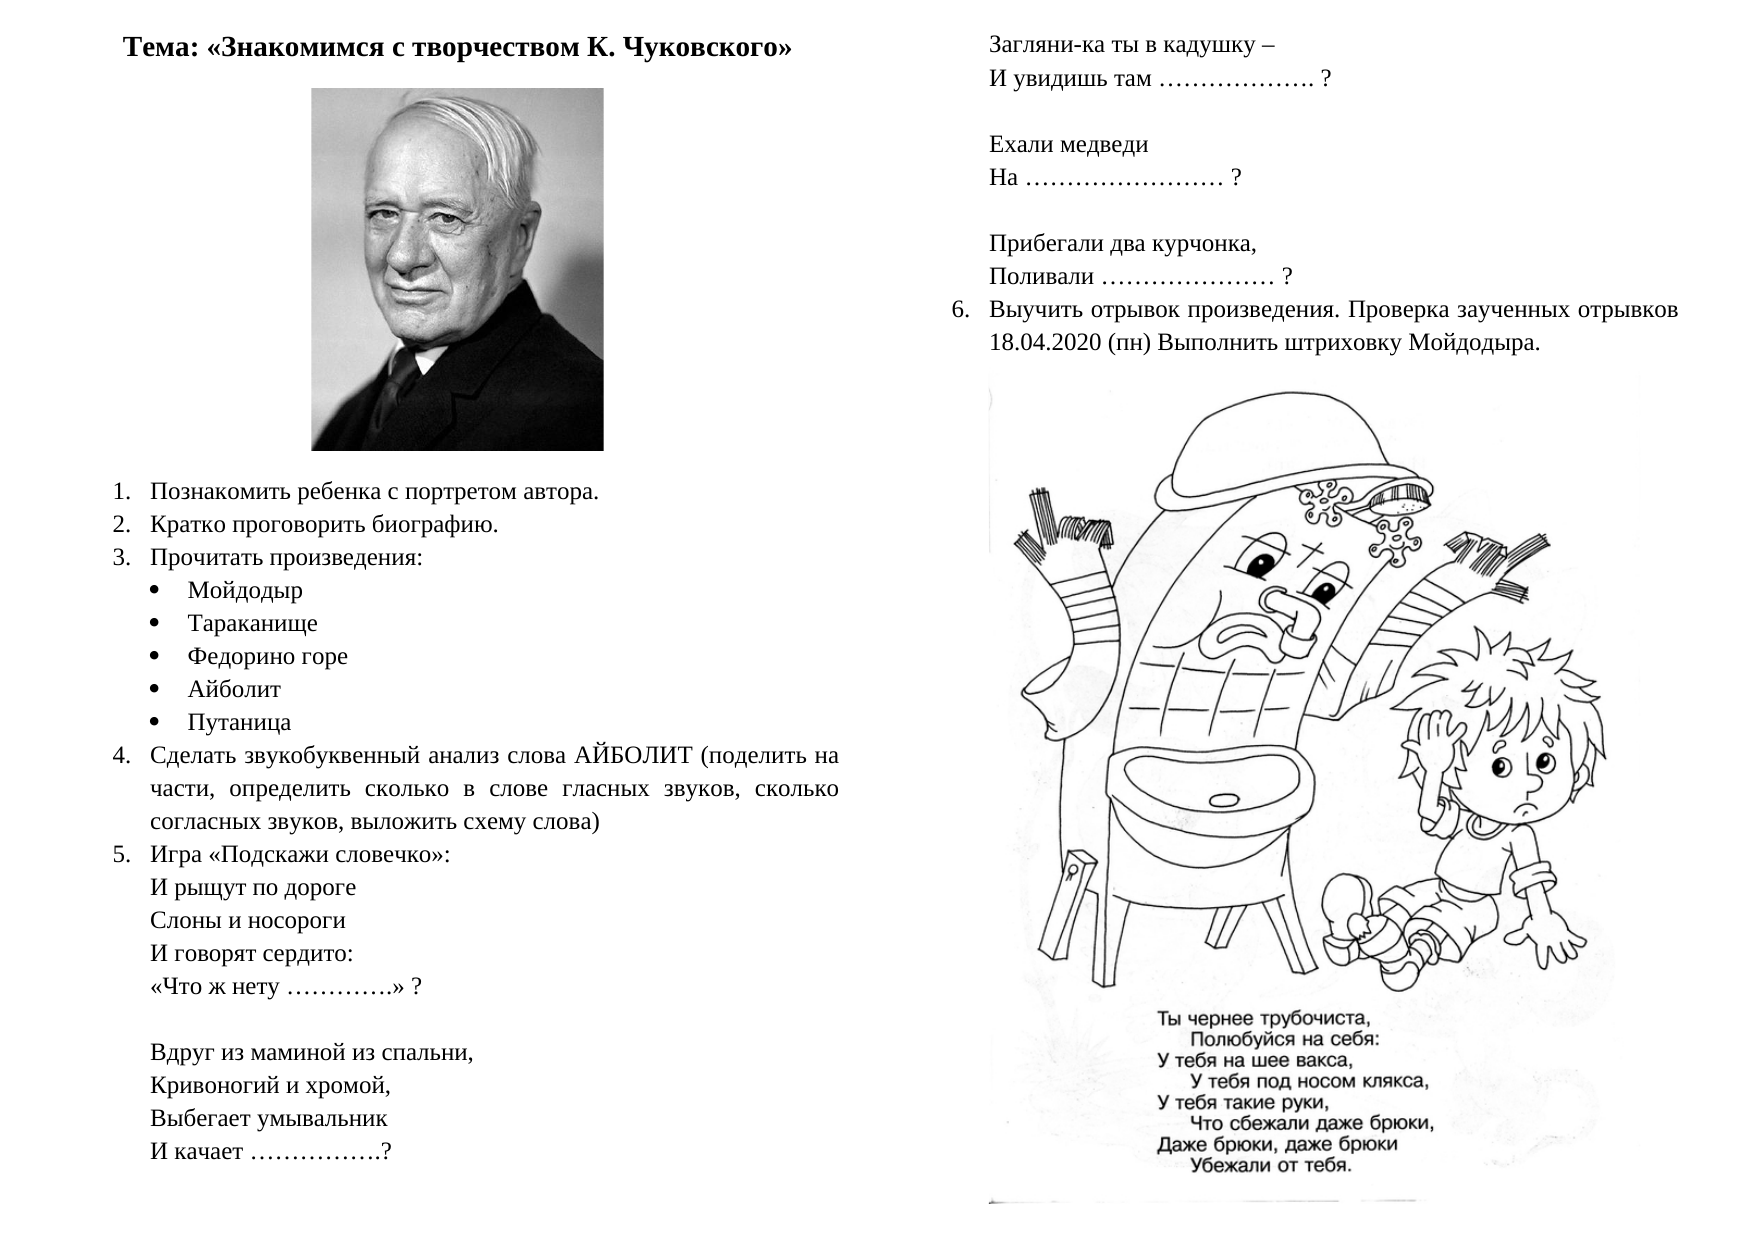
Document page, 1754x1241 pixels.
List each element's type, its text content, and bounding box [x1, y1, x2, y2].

list Кратко проговорить биографию. [112, 509, 840, 537]
list И качает …………….? [150, 1136, 840, 1165]
list Выбегает умывальник [150, 1103, 840, 1132]
list Айболит [150, 674, 840, 703]
picture [311, 88, 604, 451]
list Выучить отрывок произведения. Проверка заученных отрывков 18.04.2020 (пн) Выполнить штриховку Мойдодыра. [951, 294, 1679, 356]
list Ехали медведи [989, 129, 1679, 157]
list Познакомить ребенка с портретом автора. [112, 476, 840, 504]
list Мойдодыр [150, 575, 840, 603]
list Поливали ………………… ? [989, 261, 1679, 289]
list На …………………… ? [989, 162, 1679, 190]
list Слоны и носороги [150, 905, 840, 934]
list Загляни-ка ты в кадушку – [989, 29, 1679, 58]
list Федорино горе [150, 641, 840, 669]
list И говорят сердито: [150, 938, 840, 967]
list Тараканище [150, 608, 840, 637]
list Игра «Подскажи словечко»: [112, 839, 840, 868]
text Тема: «Знакомимся с творчеством К. Чуковского» [75, 29, 840, 63]
list Прочитать произведения: [112, 542, 840, 571]
list «Что ж нету ………….» ? [150, 971, 840, 1000]
list Путаница [150, 707, 840, 736]
list Кривоногий и хромой, [150, 1070, 840, 1099]
list Прибегали два курчонка, [989, 228, 1679, 256]
list И увидишь там ………………. ? [989, 63, 1679, 91]
list Сделать звукобуквенный анализ слова АЙБОЛИТ (поделить на части, определить сколько в слове гласных звуков, сколько согласных звуков, выложить схему слова) [112, 740, 840, 835]
list Вдруг из маминой из спальни, [150, 1037, 840, 1066]
list И рыщут по дороге [150, 872, 840, 901]
picture [988, 359, 1641, 1204]
